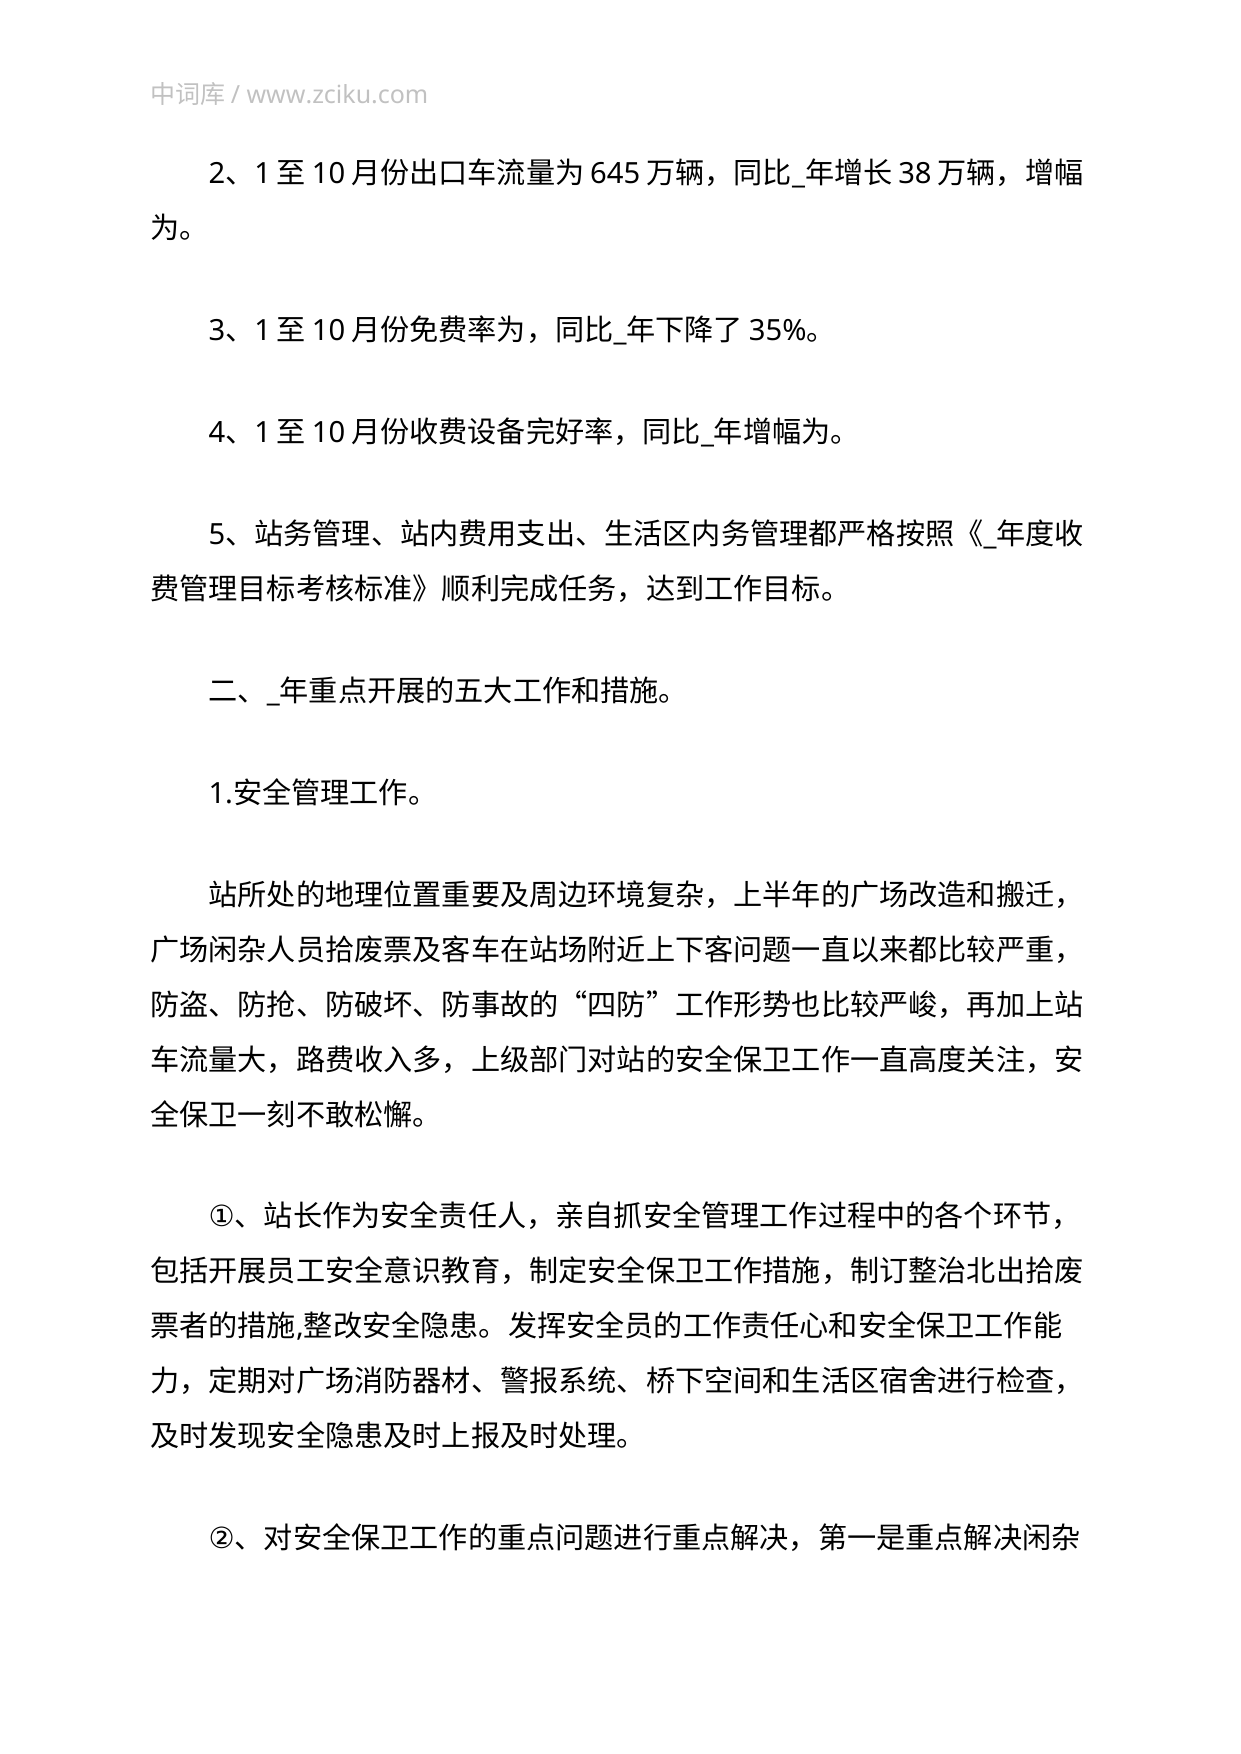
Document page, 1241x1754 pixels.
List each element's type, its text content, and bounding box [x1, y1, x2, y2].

text 2、1至10月份出口车流量为645万辆，同比_年增长38万辆，增幅为。 [150, 150, 1090, 247]
text 二、_年重点开展的五大工作和措施。 [150, 667, 1090, 710]
text 4、1至10月份收费设备完好率，同比_年增幅为。 [150, 409, 1090, 451]
text 3、1至10月份免费率为，同比_年下降了35%。 [150, 307, 1090, 349]
text ①、站长作为安全责任人，亲自抓安全管理工作过程中的各个环节，包括开展员工安全意识教育，制定安全保卫工作措施，制订整治北出拾废票者的措施,整改安全隐患。发挥安全员的工作责任心和安全保卫工作能力，定期对广场消防器材、警报系统、桥下空间和生活区宿舍进行检查，及时发现安全隐患及时上报及时处理。 [150, 1193, 1090, 1455]
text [150, 1514, 1090, 1557]
text 5、站务管理、站内费用支出、生活区内务管理都严格按照《_年度收费管理目标考核标准》顺利完成任务，达到工作目标。 [150, 511, 1090, 608]
text 1.安全管理工作。 [150, 769, 1090, 812]
text 站所处的地理位置重要及周边环境复杂，上半年的广场改造和搬迁，广场闲杂人员拾废票及客车在站场附近上下客问题一直以来都比较严重，防盗、防抢、防破坏、防事故的“四防”工作形势也比较严峻，再加上站车流量大，路费收入多，上级部门对站的安全保卫工作一直高度关注，安全保卫一刻不敢松懈。 [150, 871, 1090, 1133]
